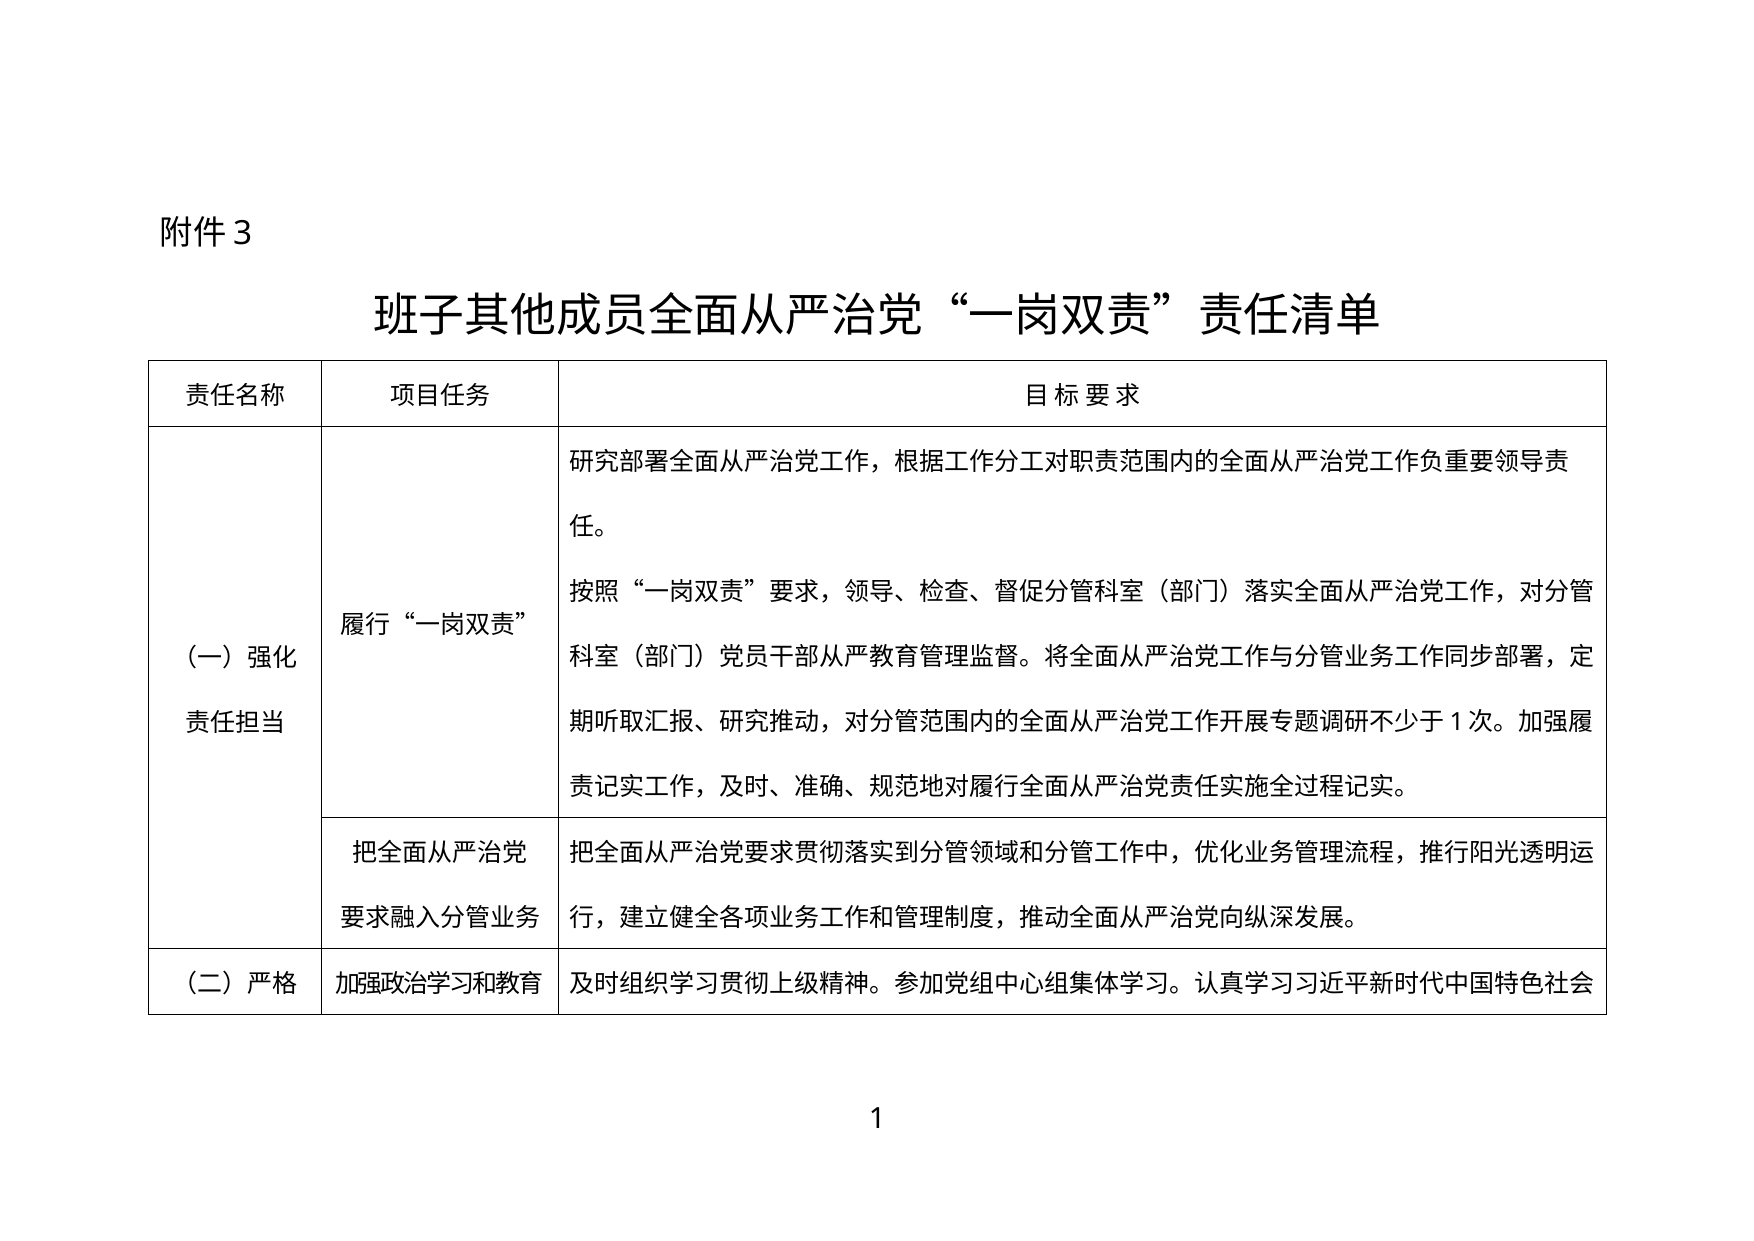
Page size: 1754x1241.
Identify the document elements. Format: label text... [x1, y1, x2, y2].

table_header 项目任务 [322, 361, 558, 426]
table_header 责任名称 [149, 361, 321, 426]
table_header 目 标 要 求 [559, 361, 1606, 426]
table_cell 履行“一岗双责” [322, 427, 558, 817]
table_cell 研究部署全面从严治党工作，根据工作分工对职责范围内的全面从严治党工作负重要领导责任。 按照“一岗双责”要求，领导、检查、督促分管科室（部门）落实全面从严治党工作，对分管科室（部门）党员干部从严教育管理监督。将全面从严治党工作与分管业务工作同步部署，定期听取汇报、研究推动，对分管范围内的全面从严治党工作开展专题调研不少于1次。加强履责记实工作，及时、准确、规范地对履行全面从严治党责任实施全过程记实。 [559, 427, 1606, 817]
table_cell （一）强化 责任担当 [149, 427, 321, 948]
table_cell 把全面从严治党要求贯彻落实到分管领域和分管工作中，优化业务管理流程，推行阳光透明运行，建立健全各项业务工作和管理制度，推动全面从严治党向纵深发展。 [559, 818, 1606, 948]
text 附件3 [159, 198, 1594, 263]
table_cell 加强政治学习和教育 [322, 949, 558, 1014]
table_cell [559, 949, 1606, 1014]
text 班子其他成员全面从严治党“一岗双责”责任清单 [159, 263, 1594, 360]
table_cell （二）严格 教育管理 [149, 949, 321, 1014]
table_cell 把全面从严治党 要求融入分管业务 [322, 818, 558, 948]
